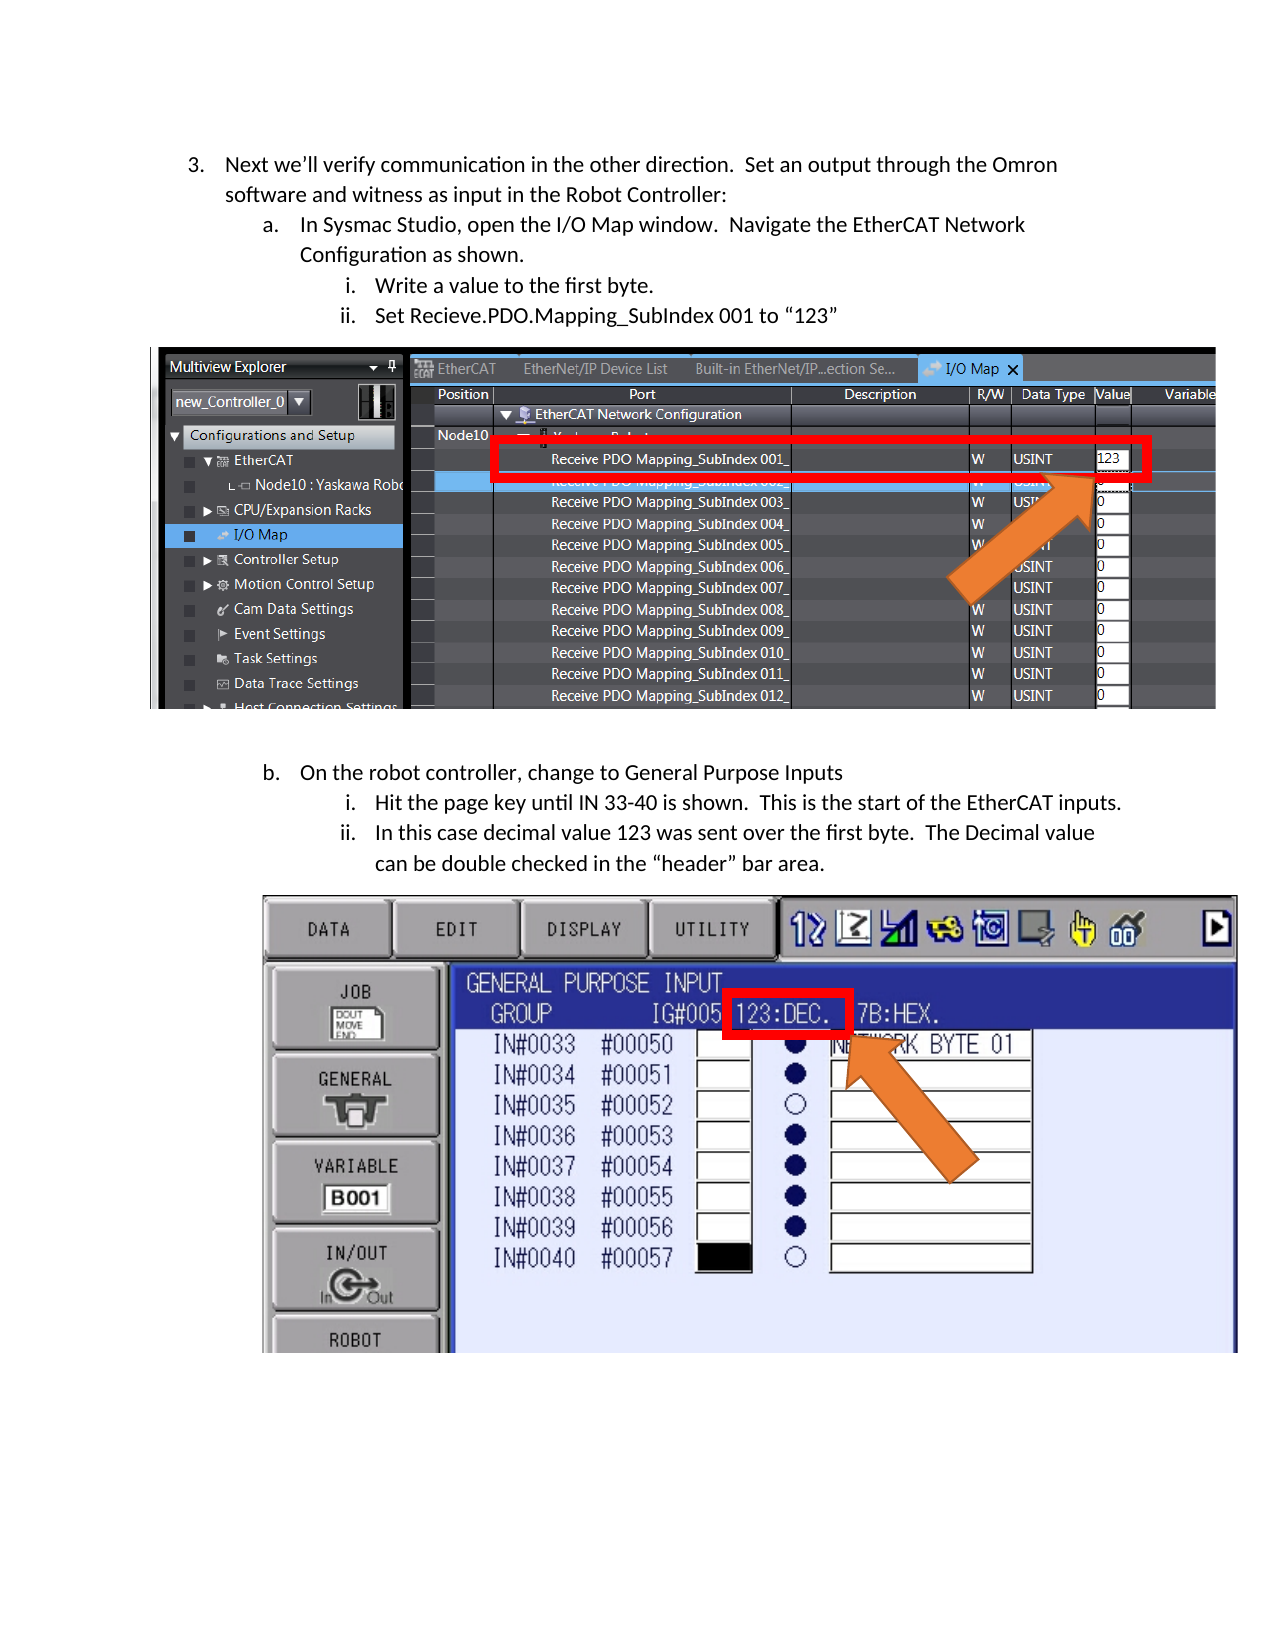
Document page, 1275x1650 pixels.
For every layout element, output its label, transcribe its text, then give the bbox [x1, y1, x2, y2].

picture [150, 347, 1216, 709]
list In this case decimal value 123 was sent over the first byte. The Decimal value can be double checked in the “header” bar area. [356, 818, 1125, 877]
list Hit the page key until IN 33-40 is shown. This is the start of the EtherCAT inputs. [356, 788, 1125, 816]
list Set Recieve.PDO.Mapping_SubIndex 001 to “123” [356, 301, 1125, 329]
list Next we’ll verify communication in the other direction. Set an output through the Omron software and witness as input in the Robot Controller: [187, 150, 1125, 208]
picture [262, 895, 1238, 1353]
list On the robot controller, change to General Purpose Inputs [262, 758, 1125, 786]
list Write a value to the first byte. [356, 271, 1125, 299]
list In Sysmac Studio, open the I/O Map window. Navigate the EtherCAT Network Configuration as shown. [262, 210, 1125, 269]
